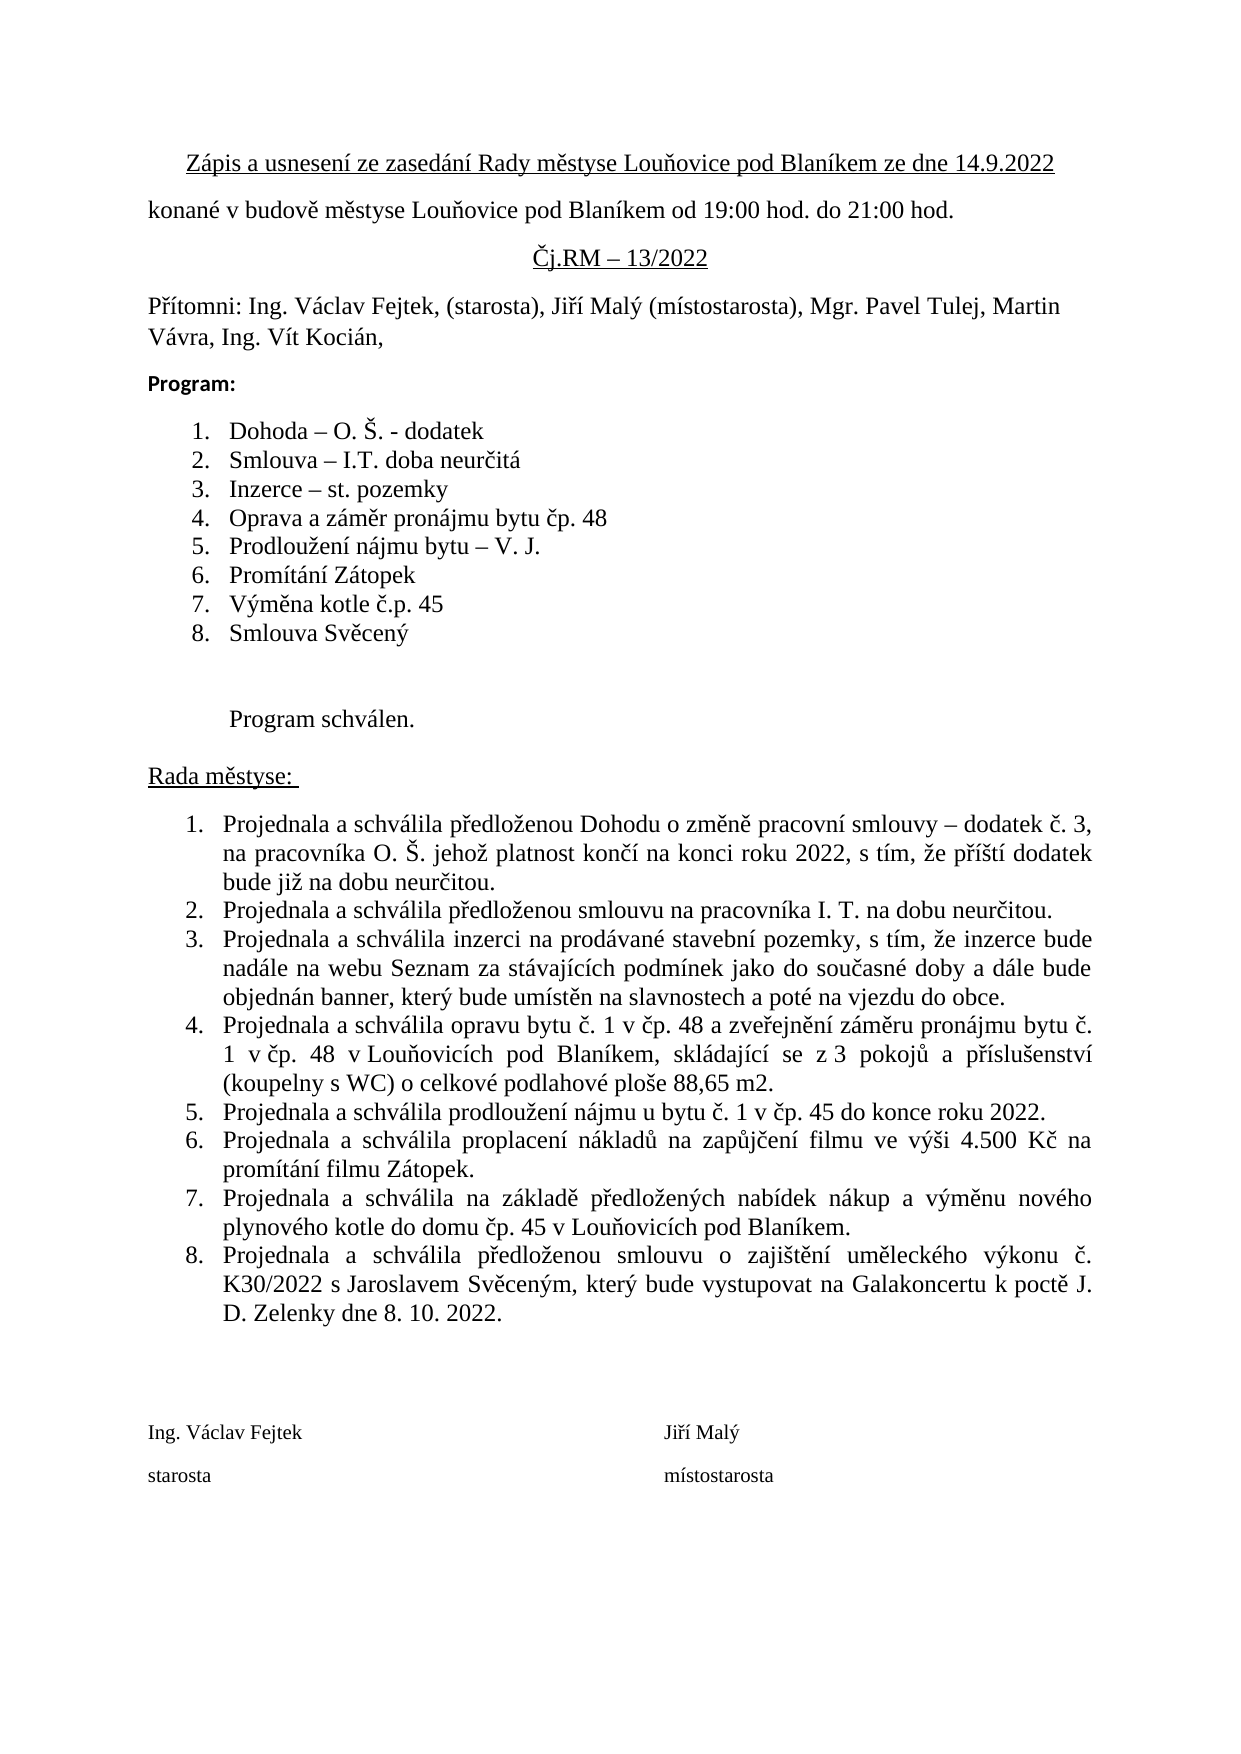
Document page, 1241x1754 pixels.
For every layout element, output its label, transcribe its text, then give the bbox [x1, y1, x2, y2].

list Oprava a záměr pronájmu bytu čp. 48 [191, 503, 1093, 531]
text Program: [148, 369, 1093, 397]
text Přítomni: Ing. Václav Fejtek, (starosta), Jiří Malý (místostarosta), Mgr. Pavel Tulej, Martin Vávra, Ing. Vít Kocián, [148, 291, 1093, 351]
list Smlouva Svěcený [191, 618, 1093, 646]
list Program schválen. [229, 704, 1093, 733]
text Čj.RM – 13/2022 [148, 243, 1093, 272]
list Projednala a schválila proplacení nákladů na zapůjčení filmu ve výši 4.500 Kč na promítání filmu Zátopek. [185, 1125, 1093, 1183]
list Inzerce – st. pozemky [191, 474, 1093, 503]
list Projednala a schválila předloženou smlouvu o zajištění uměleckého výkonu č. K30/2022 s Jaroslavem Svěceným, který bude vystupovat na Galakoncertu k poctě J. D. Zelenky dne 8. 10. 2022. [185, 1240, 1093, 1327]
text Rada městyse: [148, 761, 1093, 790]
list Projednala a schválila předloženou Dohodu o změně pracovní smlouvy – dodatek č. 3, na pracovníka O. Š. jehož platnost končí na konci roku 2022, s tím, že příští dodatek bude již na dobu neurčitou. [185, 809, 1093, 895]
list Výměna kotle č.p. 45 [191, 589, 1093, 618]
list Projednala a schválila prodloužení nájmu u bytu č. 1 v čp. 45 do konce roku 2022. [185, 1097, 1093, 1125]
text konané v budově městyse Louňovice pod Blaníkem od 19:00 hod. do 21:00 hod. [148, 195, 1093, 224]
text Ing. Václav Fejtek Jiří Malý [148, 1420, 1093, 1444]
list Prodloužení nájmu bytu – V. J. [191, 531, 1093, 560]
list Projednala a schválila inzerci na prodávané stavební pozemky, s tím, že inzerce bude nadále na webu Seznam za stávajících podmínek jako do současné doby a dále bude objednán banner, který bude umístěn na slavnostech a poté na vjezdu do obce. [185, 924, 1093, 1010]
list Projednala a schválila na základě předložených nabídek nákup a výměnu nového plynového kotle do domu čp. 45 v Louňovicích pod Blaníkem. [185, 1183, 1093, 1240]
list Projednala a schválila opravu bytu č. 1 v čp. 48 a zveřejnění záměru pronájmu bytu č. 1 v čp. 48 v Louňovicích pod Blaníkem, skládající se z 3 pokojů a příslušenství (koupelny s WC) o celkové podlahové ploše 88,65 m2. [185, 1010, 1093, 1097]
list Projednala a schválila předloženou smlouvu na pracovníka I. T. na dobu neurčitou. [185, 895, 1093, 924]
list Dohoda – O. Š. - dodatek [191, 416, 1093, 445]
text Zápis a usnesení ze zasedání Rady městyse Louňovice pod Blaníkem ze dne 14.9.2022 [148, 148, 1093, 176]
list Smlouva – I.T. doba neurčitá [191, 445, 1093, 474]
text starosta místostarosta [148, 1463, 1093, 1487]
list Promítání Zátopek [191, 560, 1093, 589]
